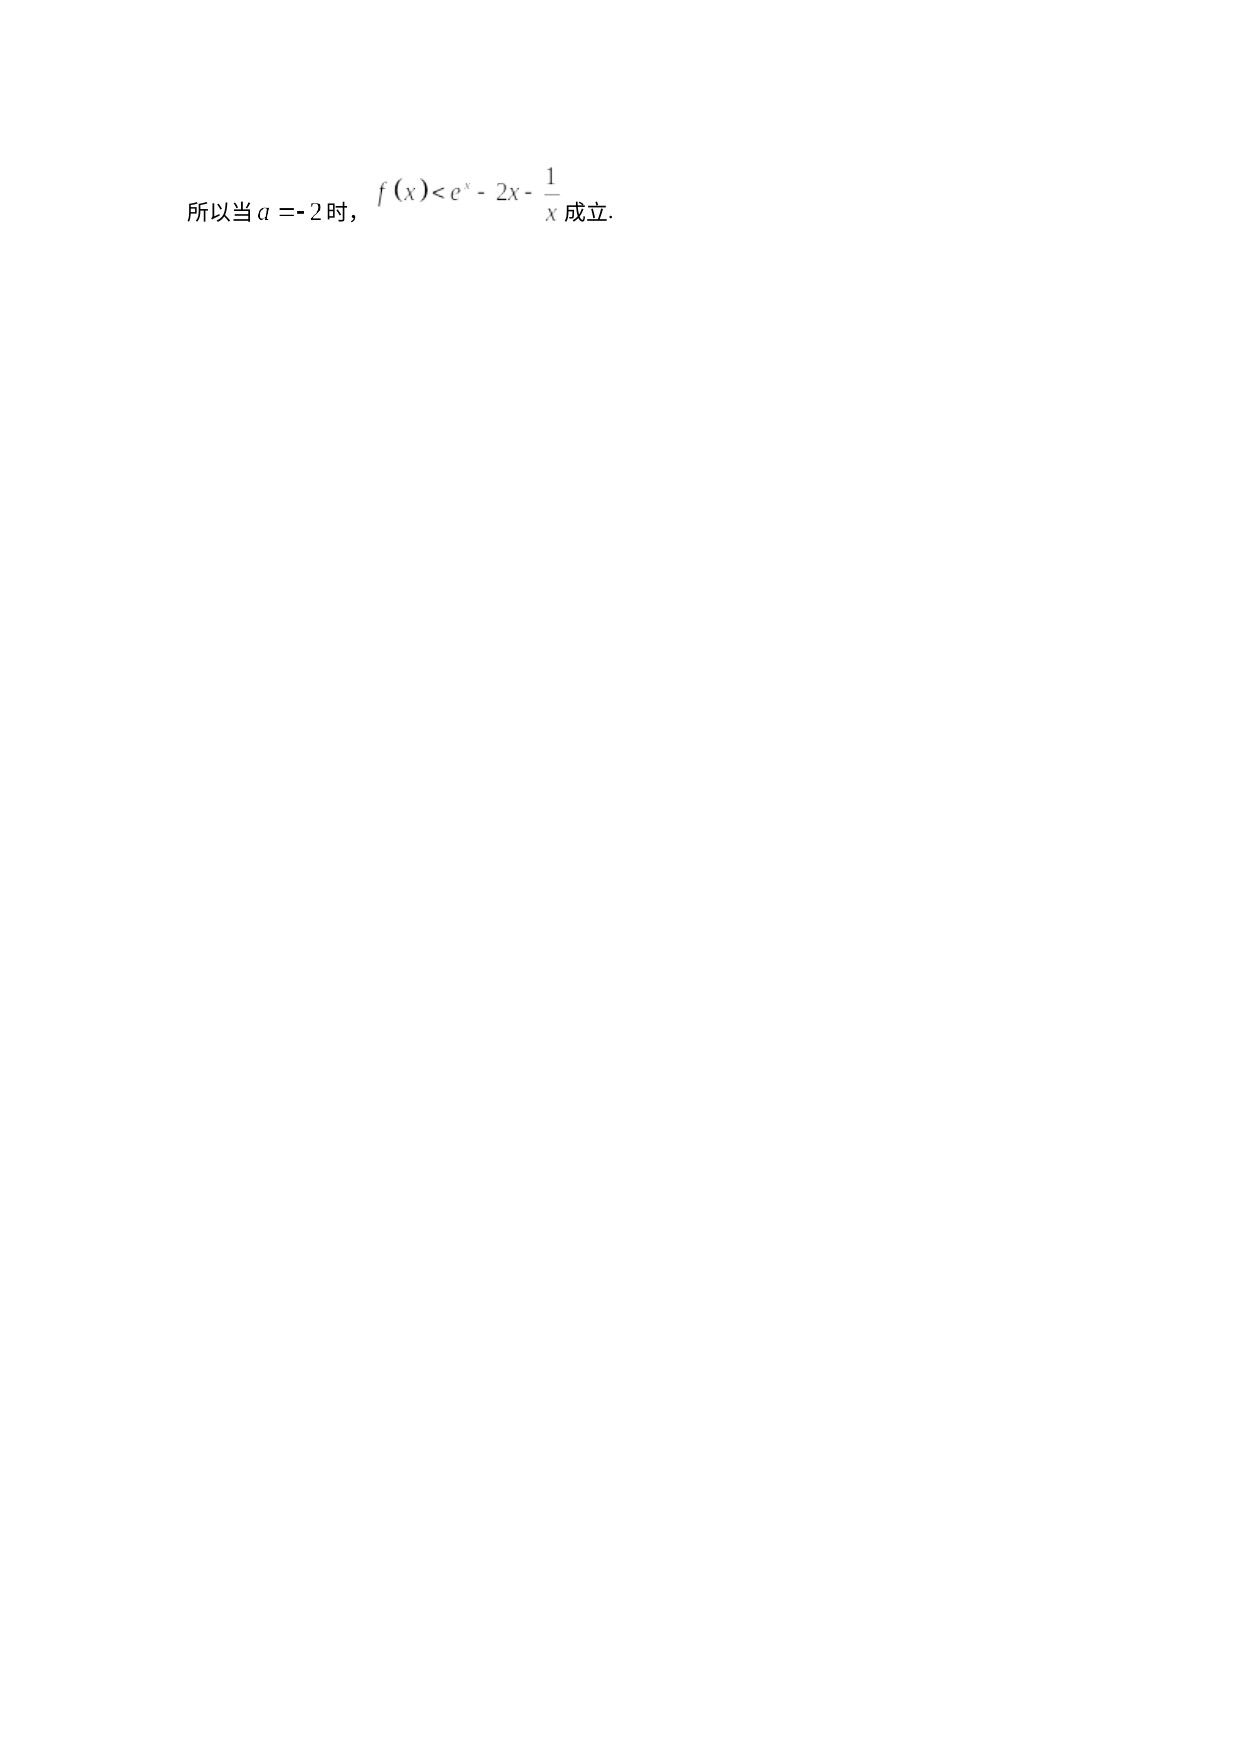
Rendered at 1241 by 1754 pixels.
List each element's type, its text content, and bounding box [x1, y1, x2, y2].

text 所以当时，成立. [187, 162, 1053, 259]
